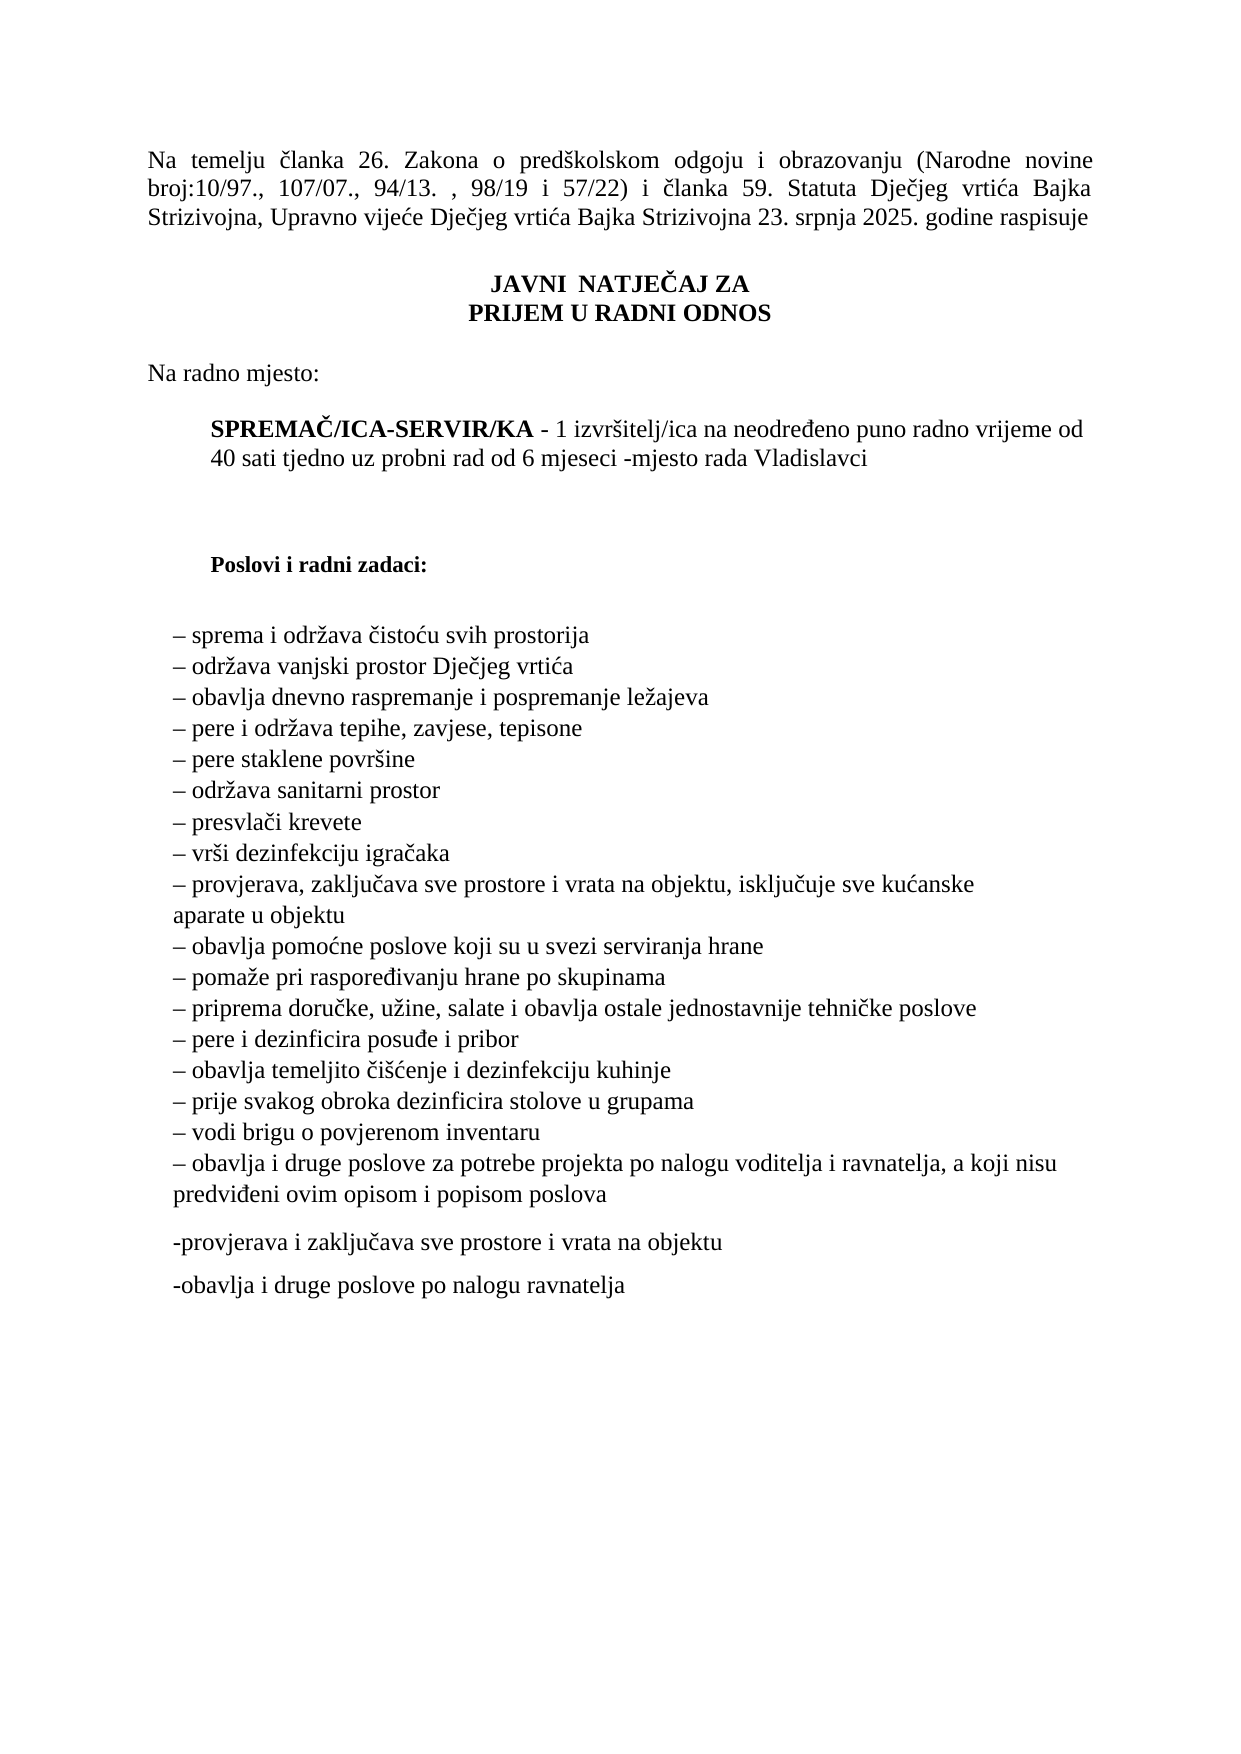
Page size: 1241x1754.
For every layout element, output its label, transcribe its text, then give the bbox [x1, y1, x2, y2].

list – sprema i održava čistoću svih prostorija – održava vanjski prostor Dječjeg vrtića – obavlja dnevno raspremanje i pospremanje ležajeva – pere i održava tepihe, zavjese, tepisone – pere staklene površine – održava sanitarni prostor – presvlači krevete – vrši dezinfekciju igračaka – provjerava, zaključava sve prostore i vrata na objektu, isključuje sve kućanske aparate u objektu – obavlja pomoćne poslove koji su u svezi serviranja hrane – pomaže pri raspoređivanju hrane po skupinama – priprema doručke, užine, salate i obavlja ostale jednostavnije tehničke poslove – pere i dezinficira posuđe i pribor – obavlja temeljito čišćenje i dezinfekciju kuhinje – prije svakog obroka dezinficira stolove u grupama – vodi brigu o povjerenom inventaru – obavlja i druge poslove za potrebe projekta po nalogu voditelja i ravnatelja, a koji nisu predviđeni ovim opisom i popisom poslova [173, 620, 1105, 1208]
list SPREMAČ/ICA-SERVIR/KA - 1 izvršitelj/ica na neodređeno puno radno vrijeme od 40 sati tjedno uz probni rad od 6 mjeseci -mjesto rada Vladislavci [210, 414, 1105, 472]
text -provjerava i zaključava sve prostore i vrata na objektu [173, 1227, 1105, 1256]
text Na radno mjesto: [147, 358, 365, 387]
text JAVNI NATJEČAJ ZA PRIJEM U RADNI ODNOS [442, 269, 797, 327]
text Na temelju članka 26. Zakona o predškolskom odgoju i obrazovanju (Narodne novine broj:10/97., 107/07., 94/13. , 98/19 i 57/22) i članka 59. Statuta Dječjeg vrtića Bajka Strizivojna, Upravno vijeće Dječjeg vrtića Bajka Strizivojna 23. srpnja 2025. godine raspisuje [147, 145, 1093, 231]
list Poslovi i radni zadaci: [210, 551, 1105, 577]
text -obavlja i druge poslove po nalogu ravnatelja [173, 1270, 1105, 1299]
